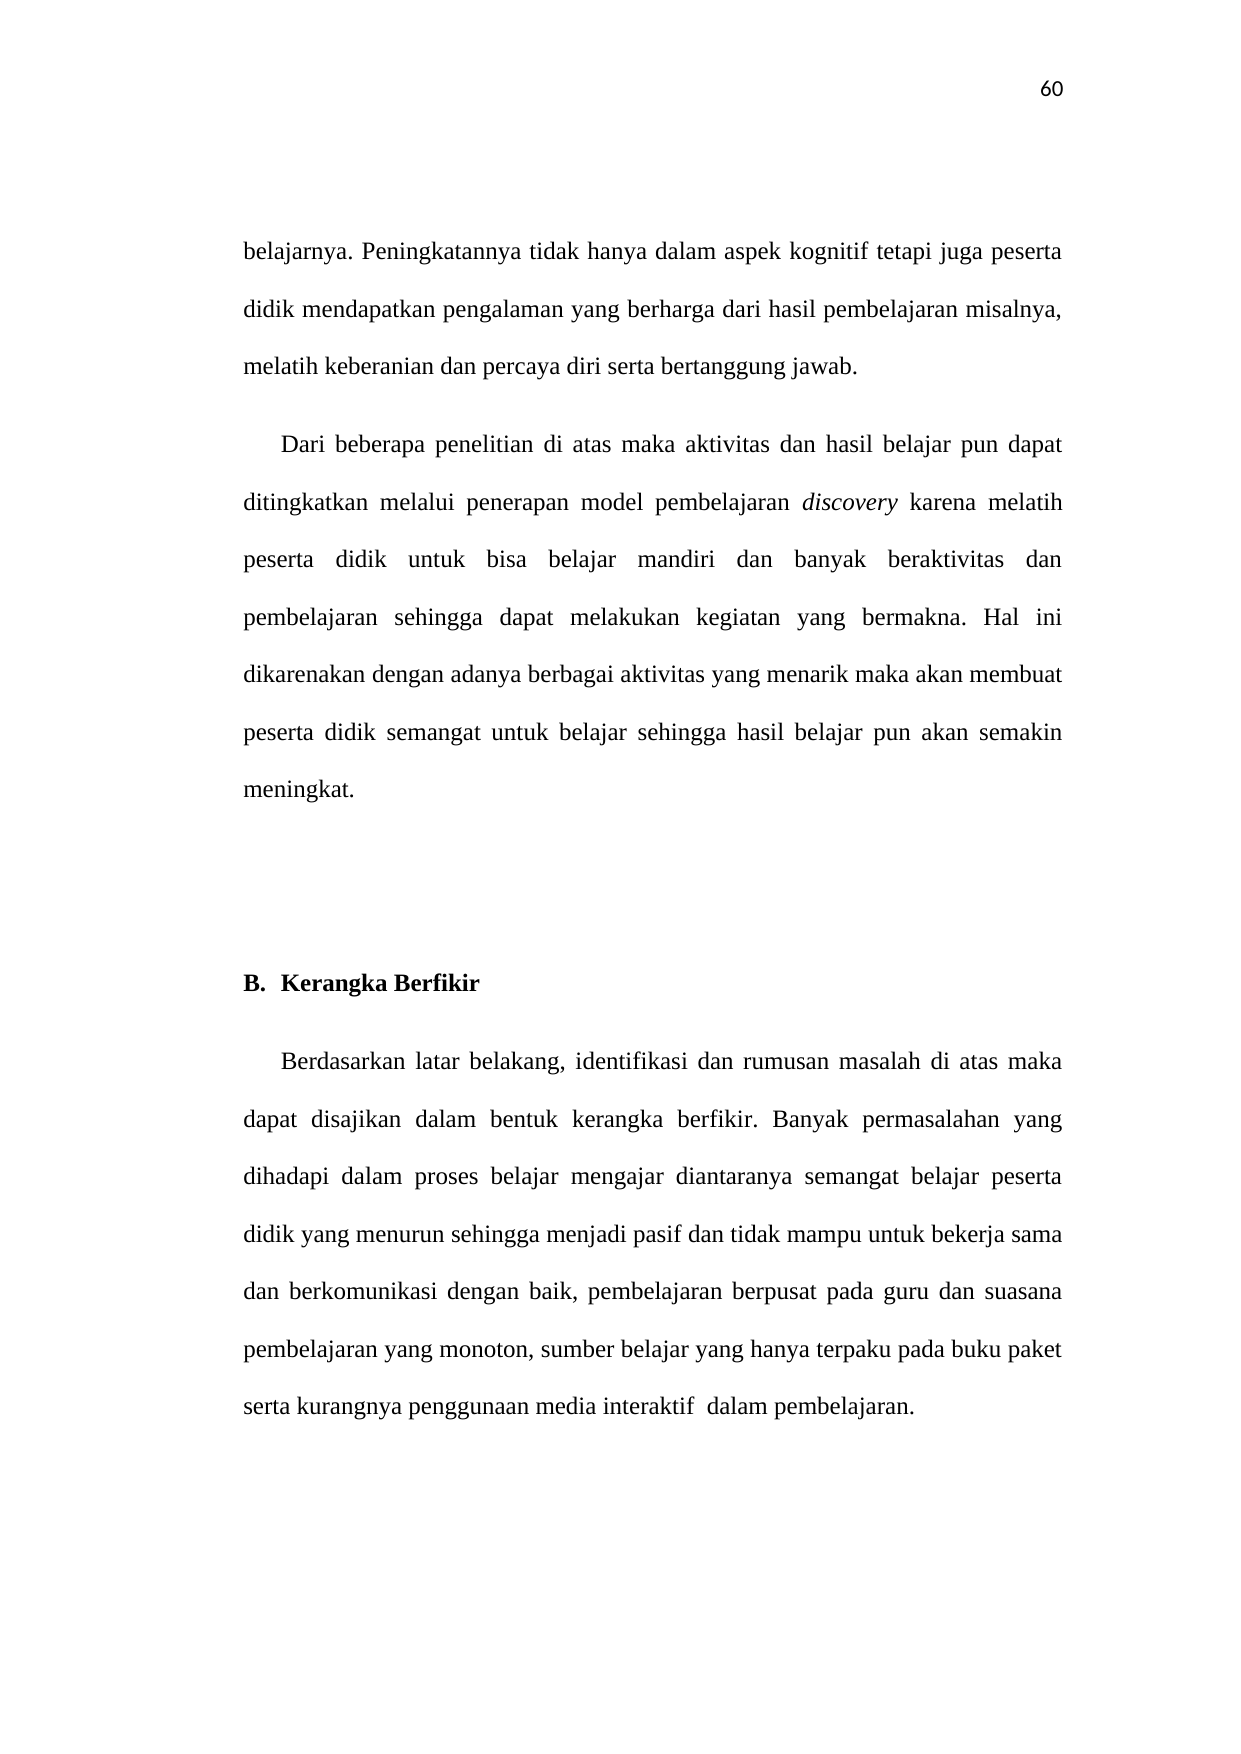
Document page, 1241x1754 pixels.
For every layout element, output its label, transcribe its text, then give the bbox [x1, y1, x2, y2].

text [243, 236, 1063, 380]
text Dari beberapa penelitian di atas maka aktivitas dan hasil belajar pun dapat ditingkatkan melalui penerapan model pembelajaran discovery karena melatih peserta didik untuk bisa belajar mandiri dan banyak beraktivitas dan pembelajaran sehingga dapat melakukan kegiatan yang bermakna. Hal ini dikarenakan dengan adanya berbagai aktivitas yang menarik maka akan membuat peserta didik semangat untuk belajar sehingga hasil belajar pun akan semakin meningkat. [243, 429, 1063, 803]
text Berdasarkan latar belakang, identifikasi dan rumusan masalah di atas maka dapat disajikan dalam bentuk kerangka berfikir. Banyak permasalahan yang dihadapi dalam proses belajar mengajar diantaranya semangat belajar peserta didik yang menurun sehingga menjadi pasif dan tidak mampu untuk bekerja sama dan berkomunikasi dengan baik, pembelajaran berpusat pada guru dan suasana pembelajaran yang monoton, sumber belajar yang hanya terpaku pada buku paket serta kurangnya penggunaan media interaktif dalam pembelajaran. [243, 1046, 1063, 1420]
list Kerangka Berfikir [243, 968, 1063, 997]
